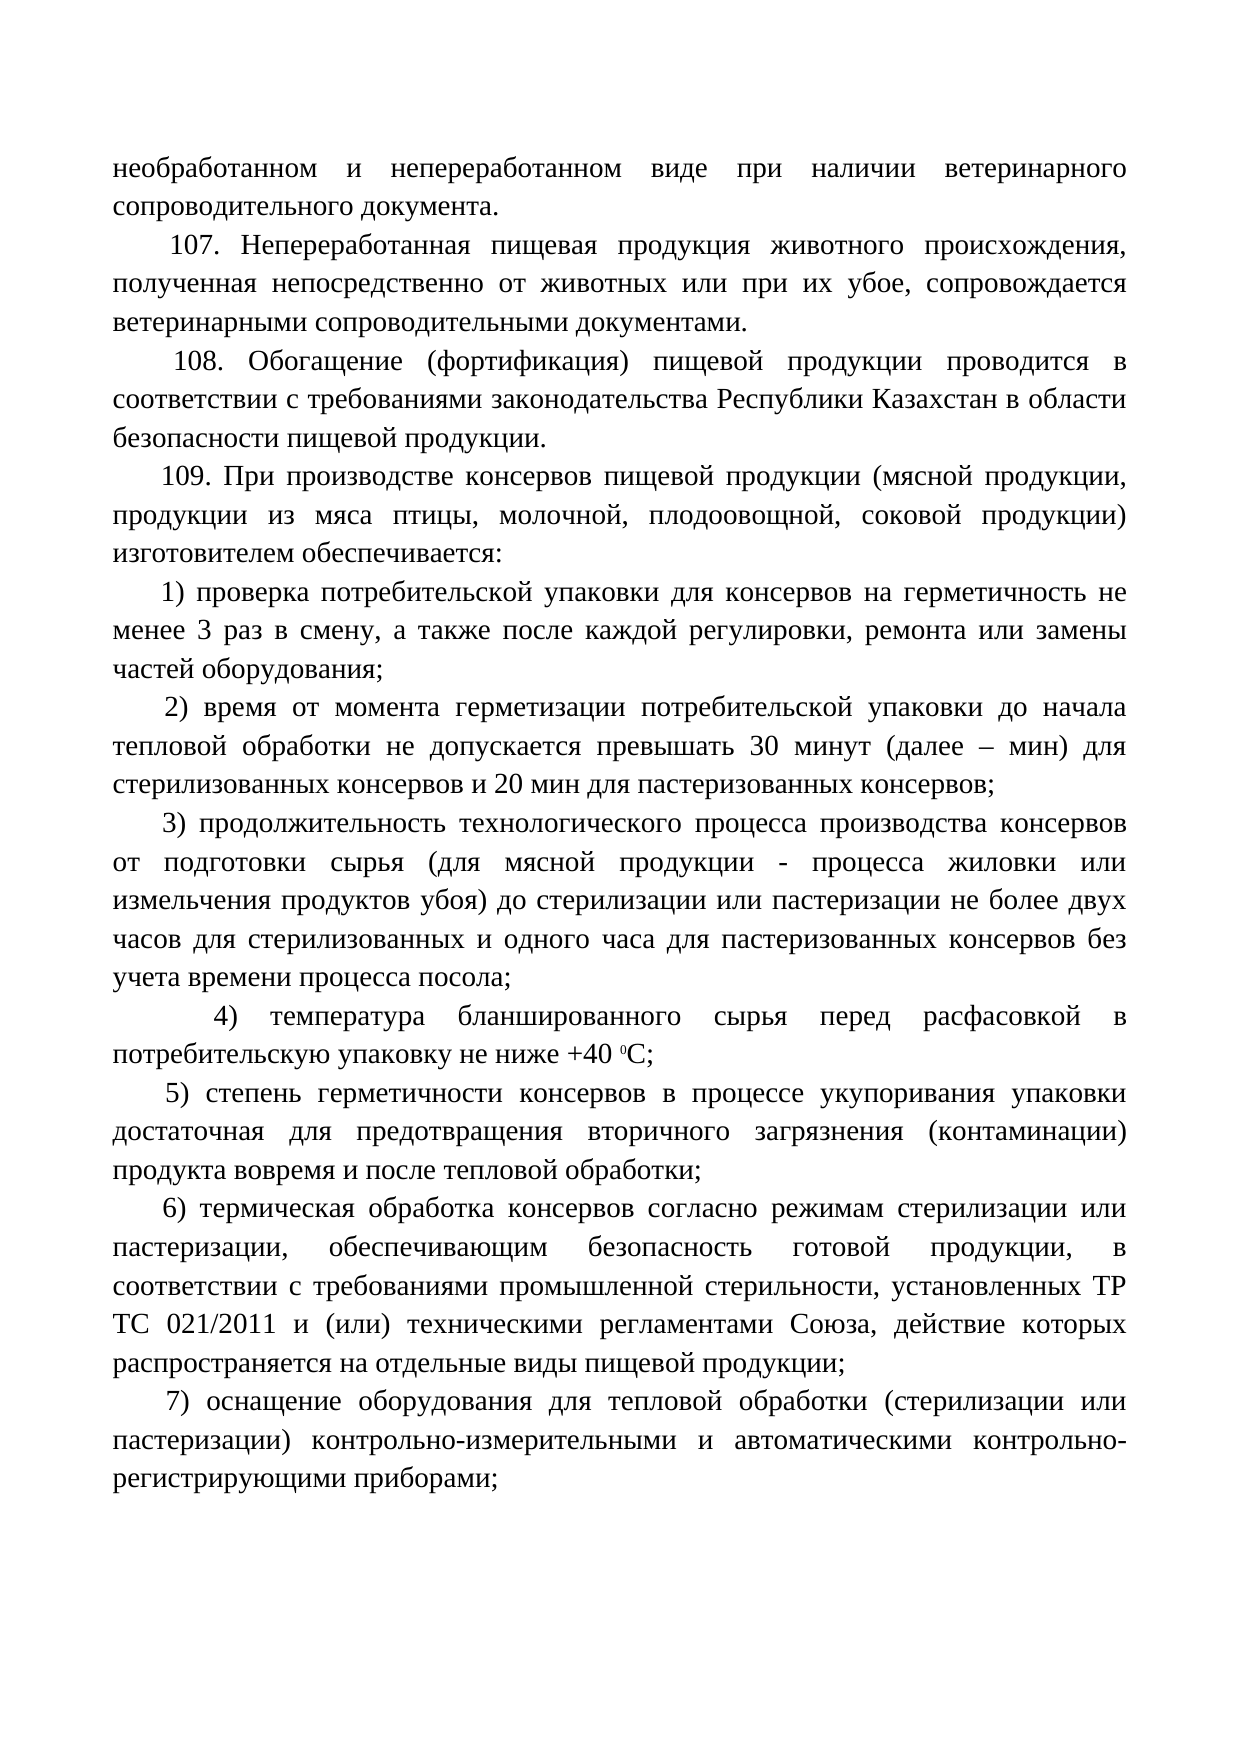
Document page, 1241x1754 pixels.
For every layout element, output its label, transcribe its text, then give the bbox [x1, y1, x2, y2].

text 3) продолжительность технологического процесса производства консервов от подготовки сырья (для мясной продукции - процесса жиловки или измельчения продуктов убоя) до стерилизации или пастеризации не более двух часов для стерилизованных и одного часа для пастеризованных консервов без учета времени процесса посола; [112, 805, 1128, 993]
text 4) температура бланшированного сырья перед расфасовкой в потребительскую упаковку не ниже +40 0С; [112, 998, 1128, 1070]
text 2) время от момента герметизации потребительской упаковки до начала тепловой обработки не допускается превышать 30 минут (далее – мин) для стерилизованных консервов и 20 мин для пастеризованных консервов; [112, 689, 1128, 800]
text 7) оснащение оборудования для тепловой обработки (стерилизации или пастеризации) контрольно-измерительными и автоматическими контрольно-регистрирующими приборами; [112, 1383, 1128, 1494]
text 109. При производстве консервов пищевой продукции (мясной продукции, продукции из мяса птицы, молочной, плодоовощной, соковой продукции) изготовителем обеспечивается: [112, 458, 1128, 569]
text 5) степень герметичности консервов в процессе укупоривания упаковки достаточная для предотвращения вторичного загрязнения (контаминации) продукта вовремя и после тепловой обработки; [112, 1075, 1128, 1186]
text 6) термическая обработка консервов согласно режимам стерилизации или пастеризации, обеспечивающим безопасность готовой продукции, в соответствии с требованиями промышленной стерильности, установленных ТР ТС 021/2011 и (или) техническими регламентами Союза, действие которых распространяется на отдельные виды пищевой продукции; [112, 1191, 1128, 1378]
text 1) проверка потребительской упаковки для консервов на герметичность не менее 3 раз в смену, а также после каждой регулировки, ремонта или замены частей оборудования; [112, 574, 1128, 684]
text 108. Обогащение (фортификация) пищевой продукции проводится в соответствии с требованиями законодательства Республики Казахстан в области безопасности пищевой продукции. [112, 343, 1128, 453]
